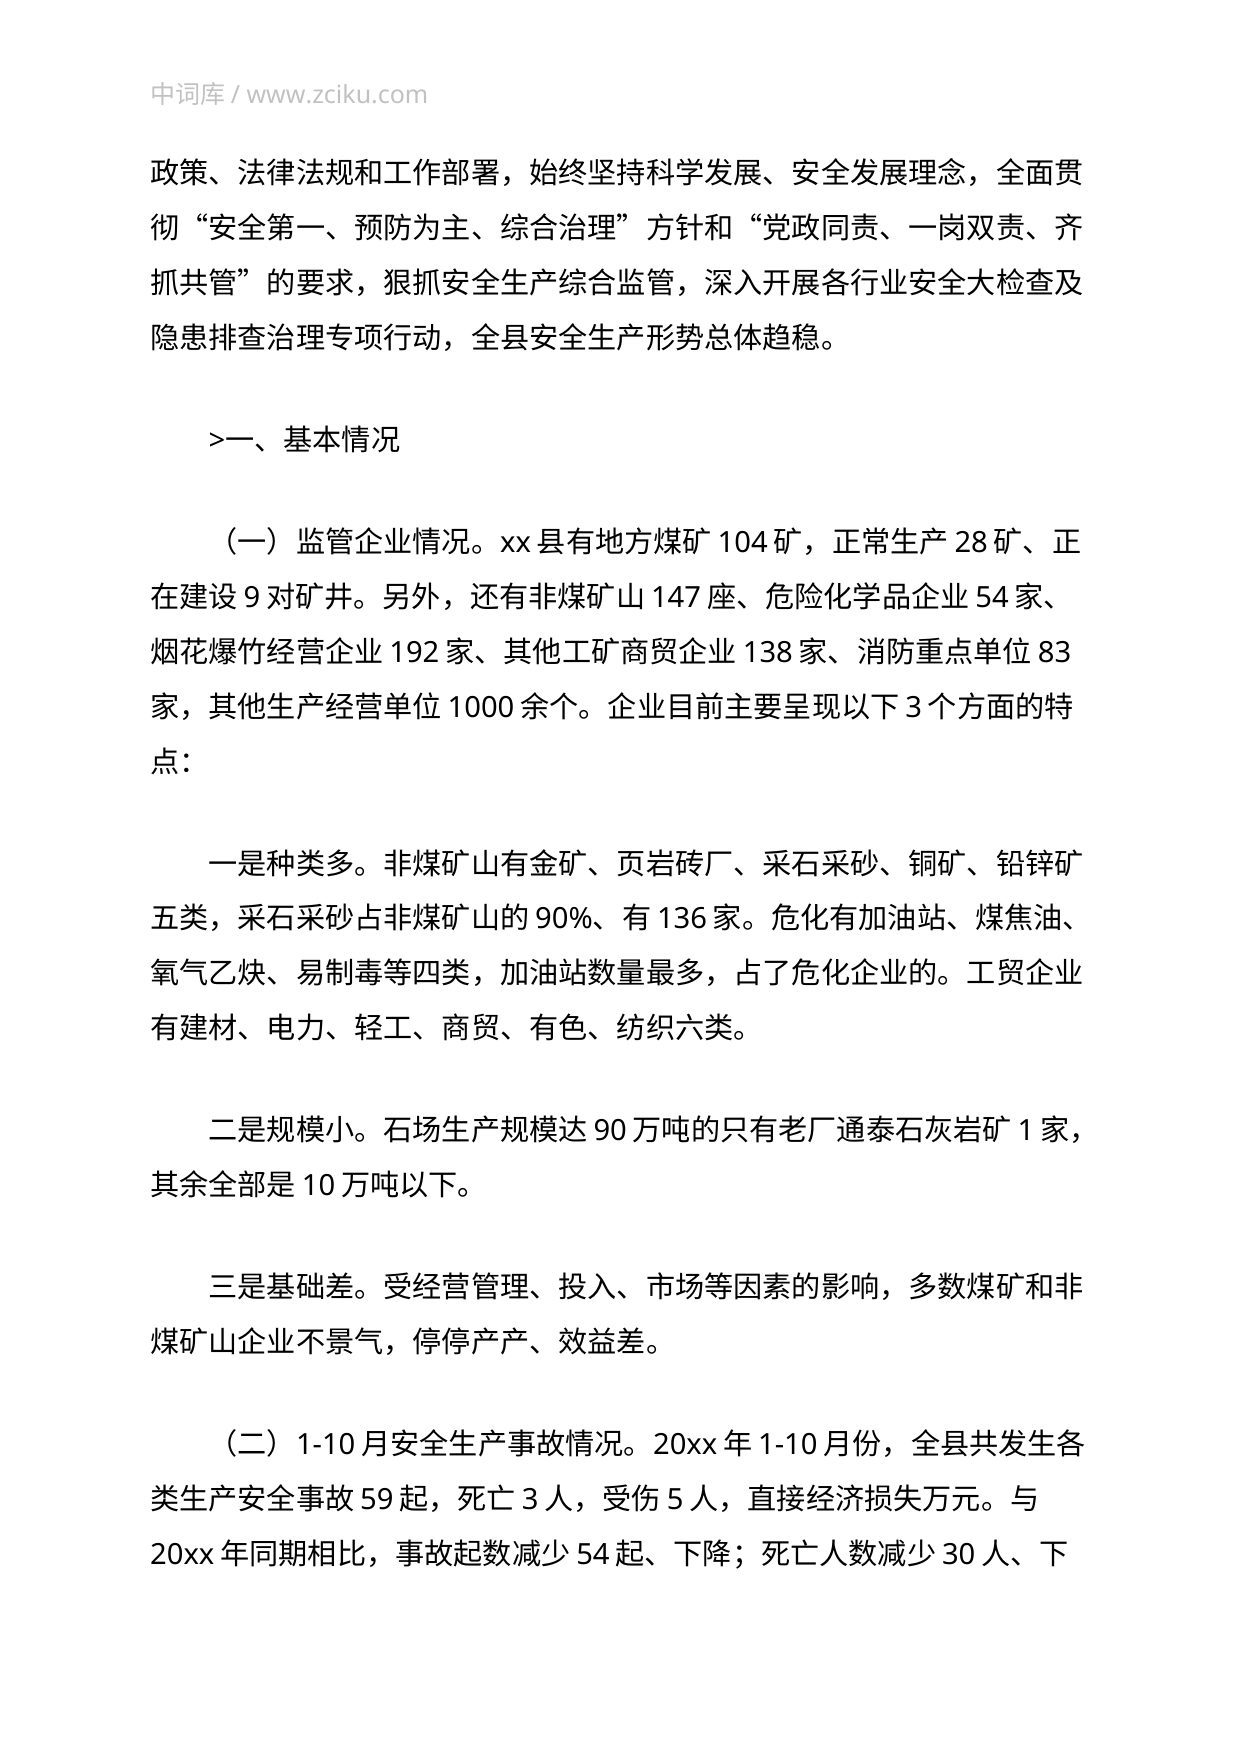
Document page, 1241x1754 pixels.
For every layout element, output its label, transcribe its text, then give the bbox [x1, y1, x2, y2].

text （一）监管企业情况。xx县有地方煤矿104矿，正常生产28矿、正在建设9对矿井。另外，还有非煤矿山147座、危险化学品企业54家、烟花爆竹经营企业192家、其他工矿商贸企业138家、消防重点单位83家，其他生产经营单位1000余个。企业目前主要呈现以下3个方面的特点： [150, 518, 1090, 781]
text >一、基本情况 [150, 416, 1090, 459]
text 二是规模小。石场生产规模达90万吨的只有老厂通泰石灰岩矿1家，其余全部是10万吨以下。 [150, 1107, 1090, 1204]
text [150, 150, 1090, 357]
text 一是种类多。非煤矿山有金矿、页岩砖厂、采石采砂、铜矿、铅锌矿五类，采石采砂占非煤矿山的90%、有136家。危化有加油站、煤焦油、氧气乙炔、易制毒等四类，加油站数量最多，占了危化企业的。工贸企业有建材、电力、轻工、商贸、有色、纺织六类。 [150, 840, 1090, 1047]
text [150, 1420, 1090, 1573]
text 三是基础差。受经营管理、投入、市场等因素的影响，多数煤矿和非煤矿山企业不景气，停停产产、效益差。 [150, 1264, 1090, 1361]
